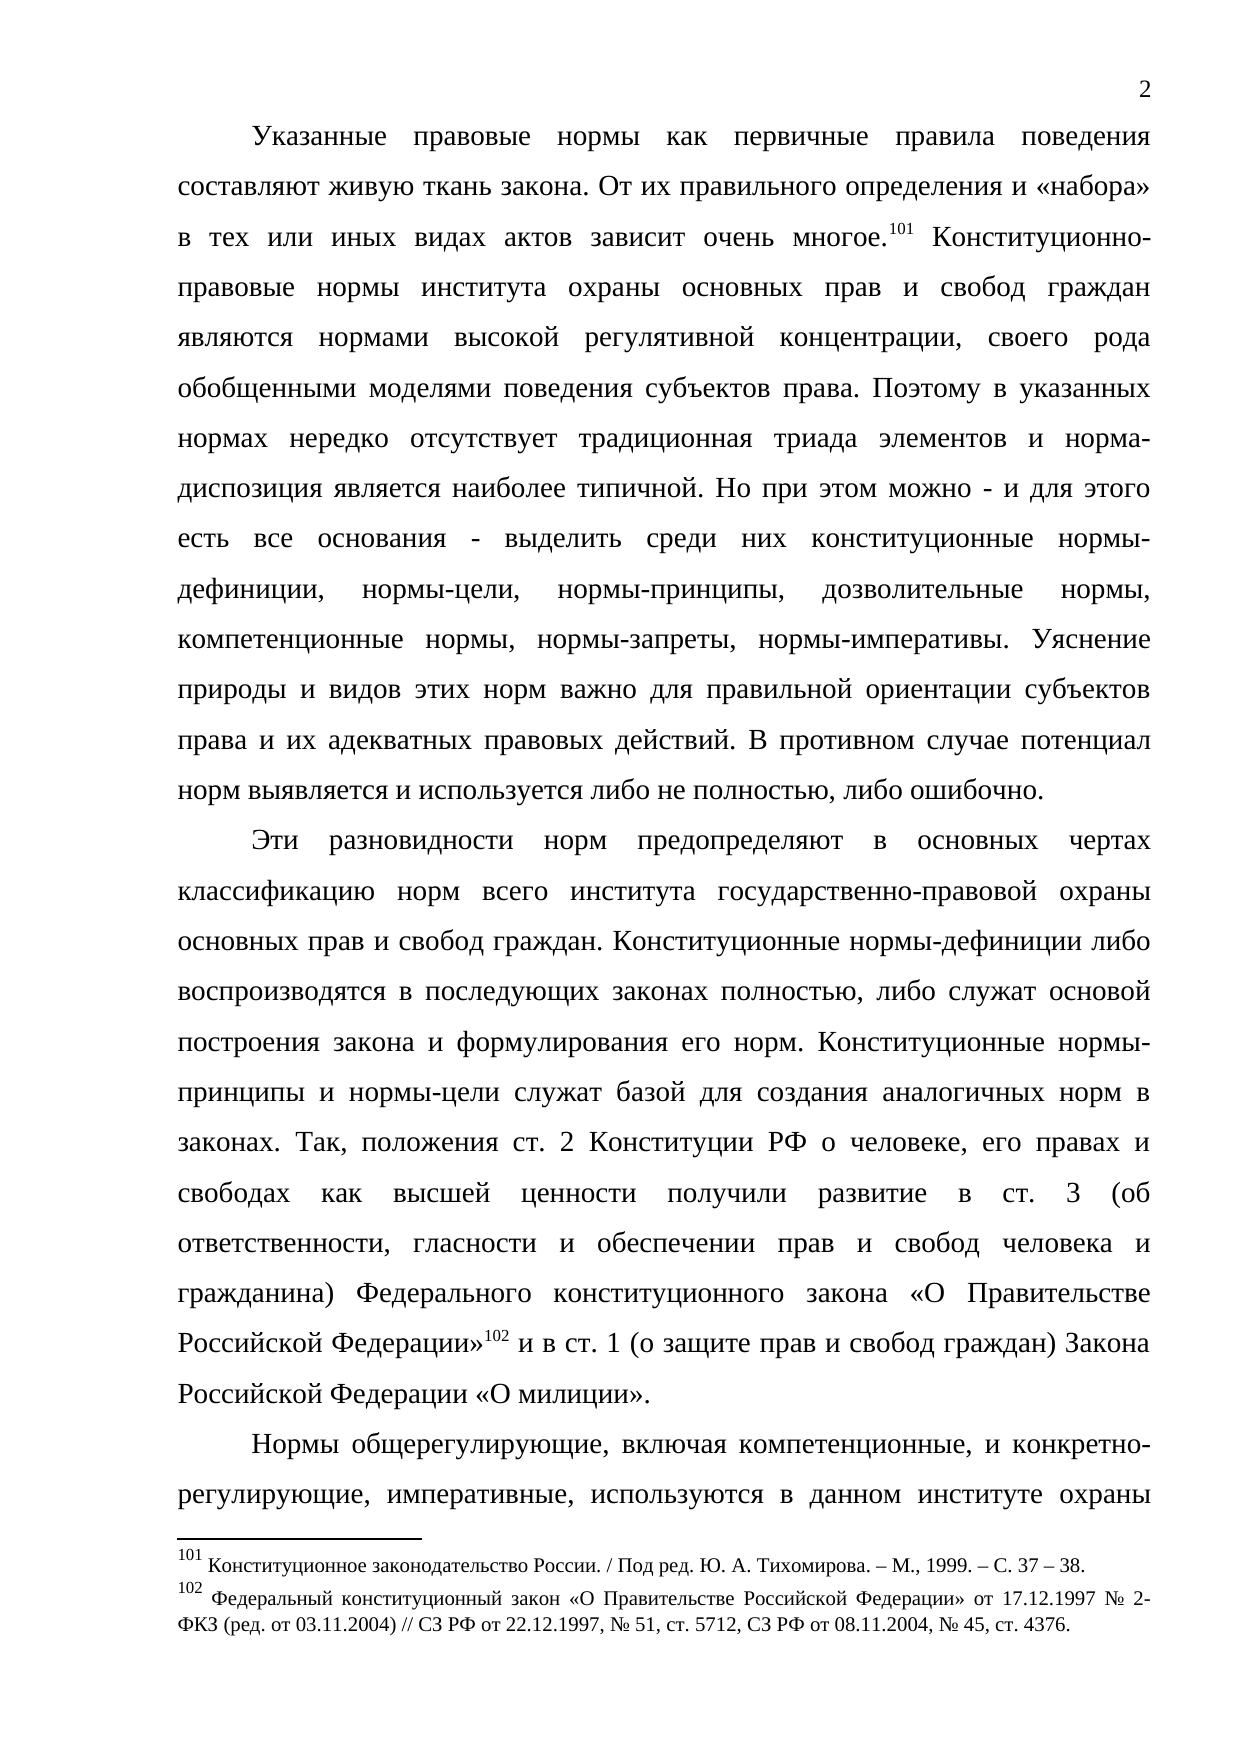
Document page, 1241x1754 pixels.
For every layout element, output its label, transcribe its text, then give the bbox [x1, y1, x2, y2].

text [177, 1426, 1152, 1510]
text Эти разновидности норм предопределяют в основных чертах классификацию норм всего института государственно-правовой охраны основных прав и свобод граждан. Конституционные нормы-дефиниции либо воспроизводятся в последующих законах полностью, либо служат основой построения закона и формулирования его норм. Конституционные нормы-принципы и нормы-цели служат базой для создания аналогичных норм в законах. Так, положения ст. 2 Конституции РФ о человеке, его правах и свободах как высшей ценности получили развитие в ст. 3 (об ответственности, гласности и обеспечении прав и свобод человека и гражданина) Федерального конституционного закона «О Правительстве Российской Федерации» и в ст. 1 (о защите прав и свобод граждан) Закона Российской Федерации «О милиции». [177, 822, 1152, 1409]
text Указанные правовые нормы как первичные правила поведения составляют живую ткань закона. От их правильного определения и «набора» в тех или иных видах актов зависит очень многое. Конституционно-правовые нормы института охраны основных прав и свобод граждан являются нормами высокой регулятивной концентрации, своего рода обобщенными моделями поведения субъектов права. Поэтому в указанных нормах нередко отсутствует традиционная триада элементов и норма-диспозиция является наиболее типичной. Но при этом можно - и для этого есть все основания - выделить среди них конституционные нормы-дефиниции, нормы-цели, нормы-принципы, дозволительные нормы, компетенционные нормы, нормы-запреты, нормы-императивы. Уяснение природы и видов этих норм важно для правильной ориентации субъектов права и их адекватных правовых действий. В противном случае потенциал норм выявляется и используется либо не полностью, либо ошибочно. [177, 118, 1152, 806]
